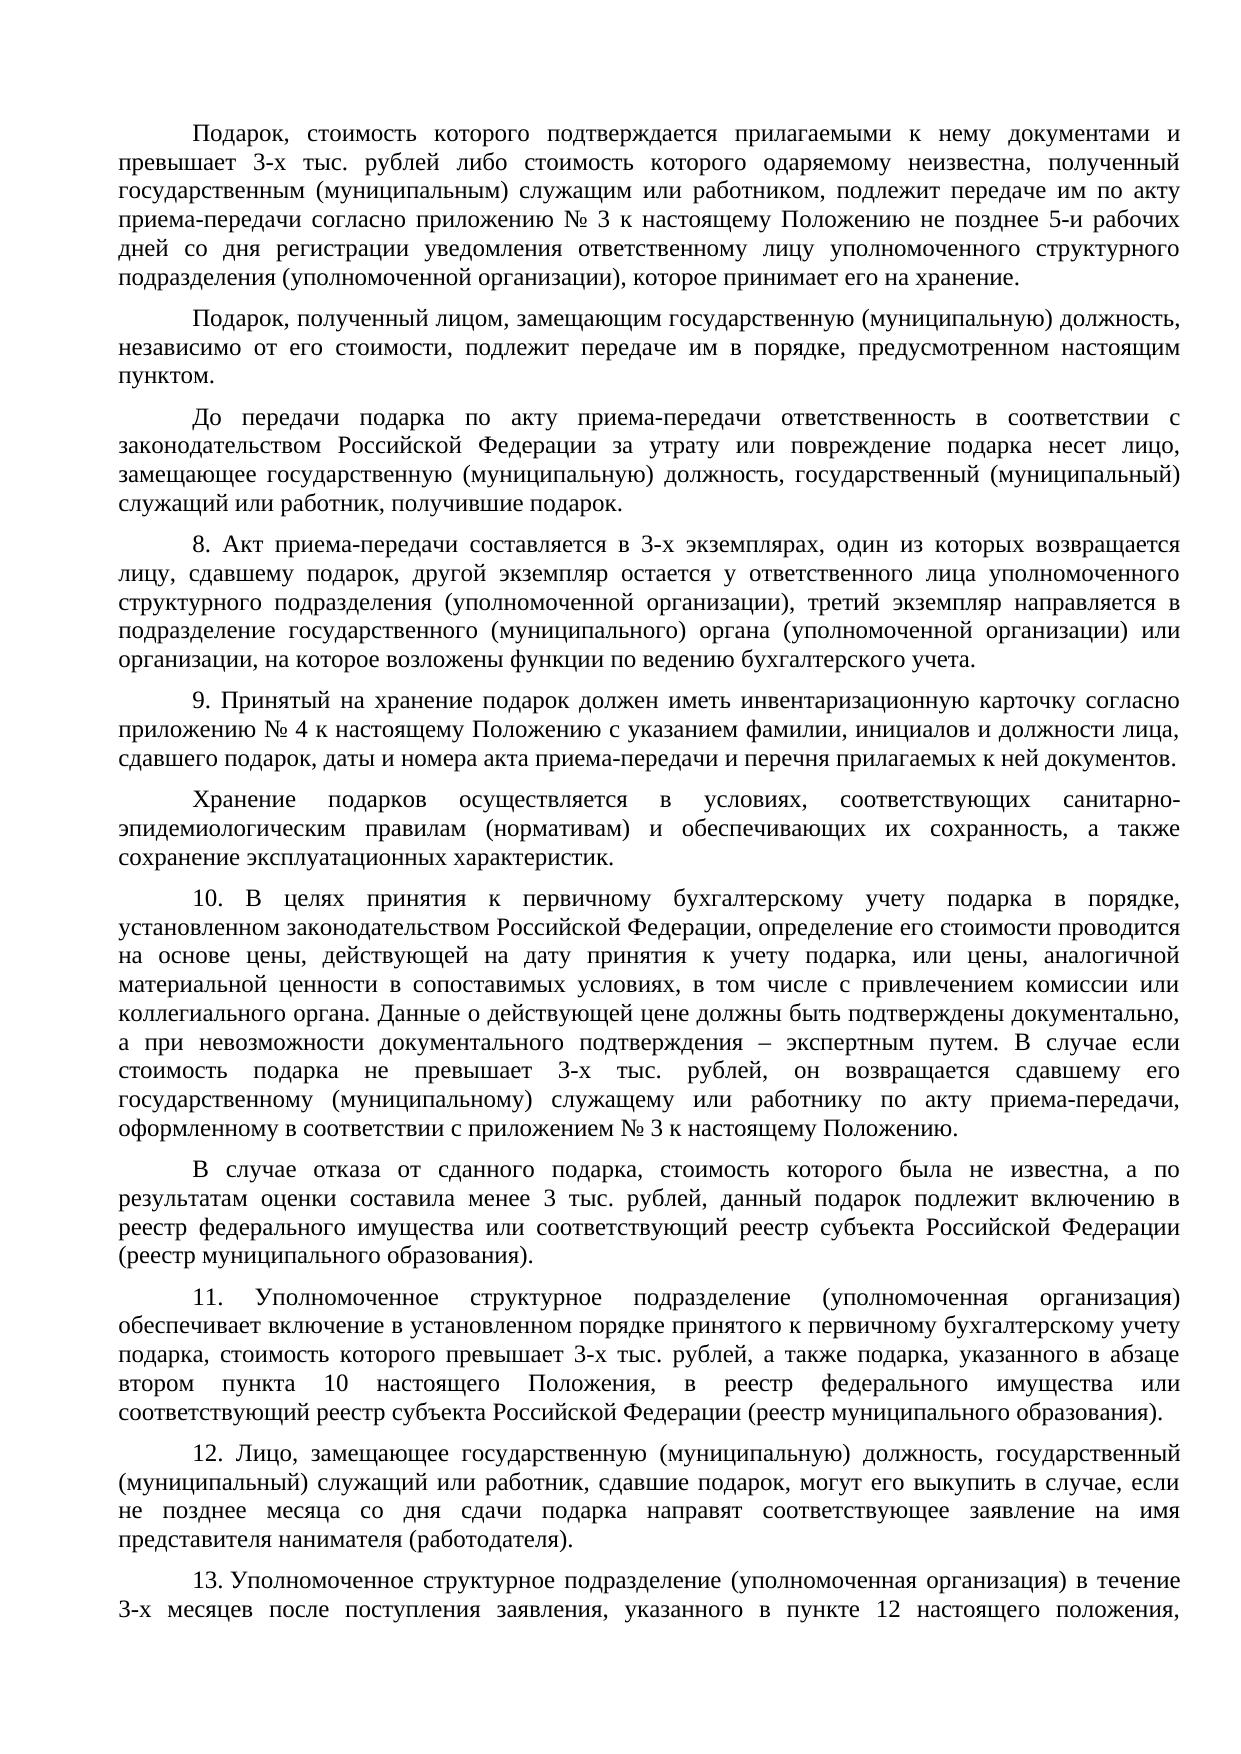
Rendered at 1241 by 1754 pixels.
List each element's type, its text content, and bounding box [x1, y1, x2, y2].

text Подарок, полученный лицом, замещающим государственную (муниципальную) должность, независимо от его стоимости, подлежит передаче им в порядке, предусмотренном настоящим пунктом. [118, 303, 1181, 389]
text 10. В целях принятия к первичному бухгалтерскому учету подарка в порядке, установленном законодательством Российской Федерации, определение его стоимости проводится на основе цены, действующей на дату принятия к учету подарка, или цены, аналогичной материальной ценности в сопоставимых условиях, в том числе с привлечением комиссии или коллегиального органа. Данные о действующей цене должны быть подтверждены документально, а при невозможности документального подтверждения – экспертным путем. В случае если стоимость подарка не превышает 3-х тыс. рублей, он возвращается сдавшему его государственному (муниципальному) служащему или работнику по акту приема-передачи, оформленному в соответствии с приложением № 3 к настоящему Положению. [118, 883, 1181, 1142]
text 9. Принятый на хранение подарок должен иметь инвентаризационную карточку согласно приложению № 4 к настоящему Положению с указанием фамилии, инициалов и должности лица, сдавшего подарок, даты и номера акта приема-передачи и перечня прилагаемых к ней документов. [118, 686, 1181, 772]
text 11. Уполномоченное структурное подразделение (уполномоченная организация) обеспечивает включение в установленном порядке принятого к первичному бухгалтерскому учету подарка, стоимость которого превышает 3-х тыс. рублей, а также подарка, указанного в абзаце втором пункта 10 настоящего Положения, в реестр федерального имущества или соответствующий реестр субъекта Российской Федерации (реестр муниципального образования). [118, 1282, 1181, 1426]
text До передачи подарка по акту приема-передачи ответственность в соответствии с законодательством Российской Федерации за утрату или повреждение подарка несет лицо, замещающее государственную (муниципальную) должность, государственный (муниципальный) служащий или работник, получившие подарок. [118, 402, 1181, 517]
text Хранение подарков осуществляется в условиях, соответствующих санитарно-эпидемиологическим правилам (нормативам) и обеспечивающих их сохранность, а также сохранение эксплуатационных характеристик. [118, 784, 1181, 871]
text В случае отказа от сданного подарка, стоимость которого была не известна, а по результатам оценки составила менее 3 тыс. рублей, данный подарок подлежит включению в реестр федерального имущества или соответствующий реестр субъекта Российской Федерации (реестр муниципального образования). [118, 1154, 1181, 1269]
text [118, 1566, 1181, 1623]
text 8. Акт приема-передачи составляется в 3-х экземплярах, один из которых возвращается лицу, сдавшему подарок, другой экземпляр остается у ответственного лица уполномоченного структурного подразделения (уполномоченной организации), третий экземпляр направляется в подразделение государственного (муниципального) органа (уполномоченной организации) или организации, на которое возложены функции по ведению бухгалтерского учета. [118, 529, 1181, 673]
text 12. Лицо, замещающее государственную (муниципальную) должность, государственный (муниципальный) служащий или работник, сдавшие подарок, могут его выкупить в случае, если не позднее месяца со дня сдачи подарка направят соответствующее заявление на имя представителя нанимателя (работодателя). [118, 1438, 1181, 1553]
text Подарок, стоимость которого подтверждается прилагаемыми к нему документами и превышает 3-х тыс. рублей либо стоимость которого одаряемому неизвестна, полученный государственным (муниципальным) служащим или работником, подлежит передаче им по акту приема-передачи согласно приложению № 3 к настоящему Положению не позднее 5-и рабочих дней со дня регистрации уведомления ответственному лицу уполномоченного структурного подразделения (уполномоченной организации), которое принимает его на хранение. [118, 118, 1181, 291]
